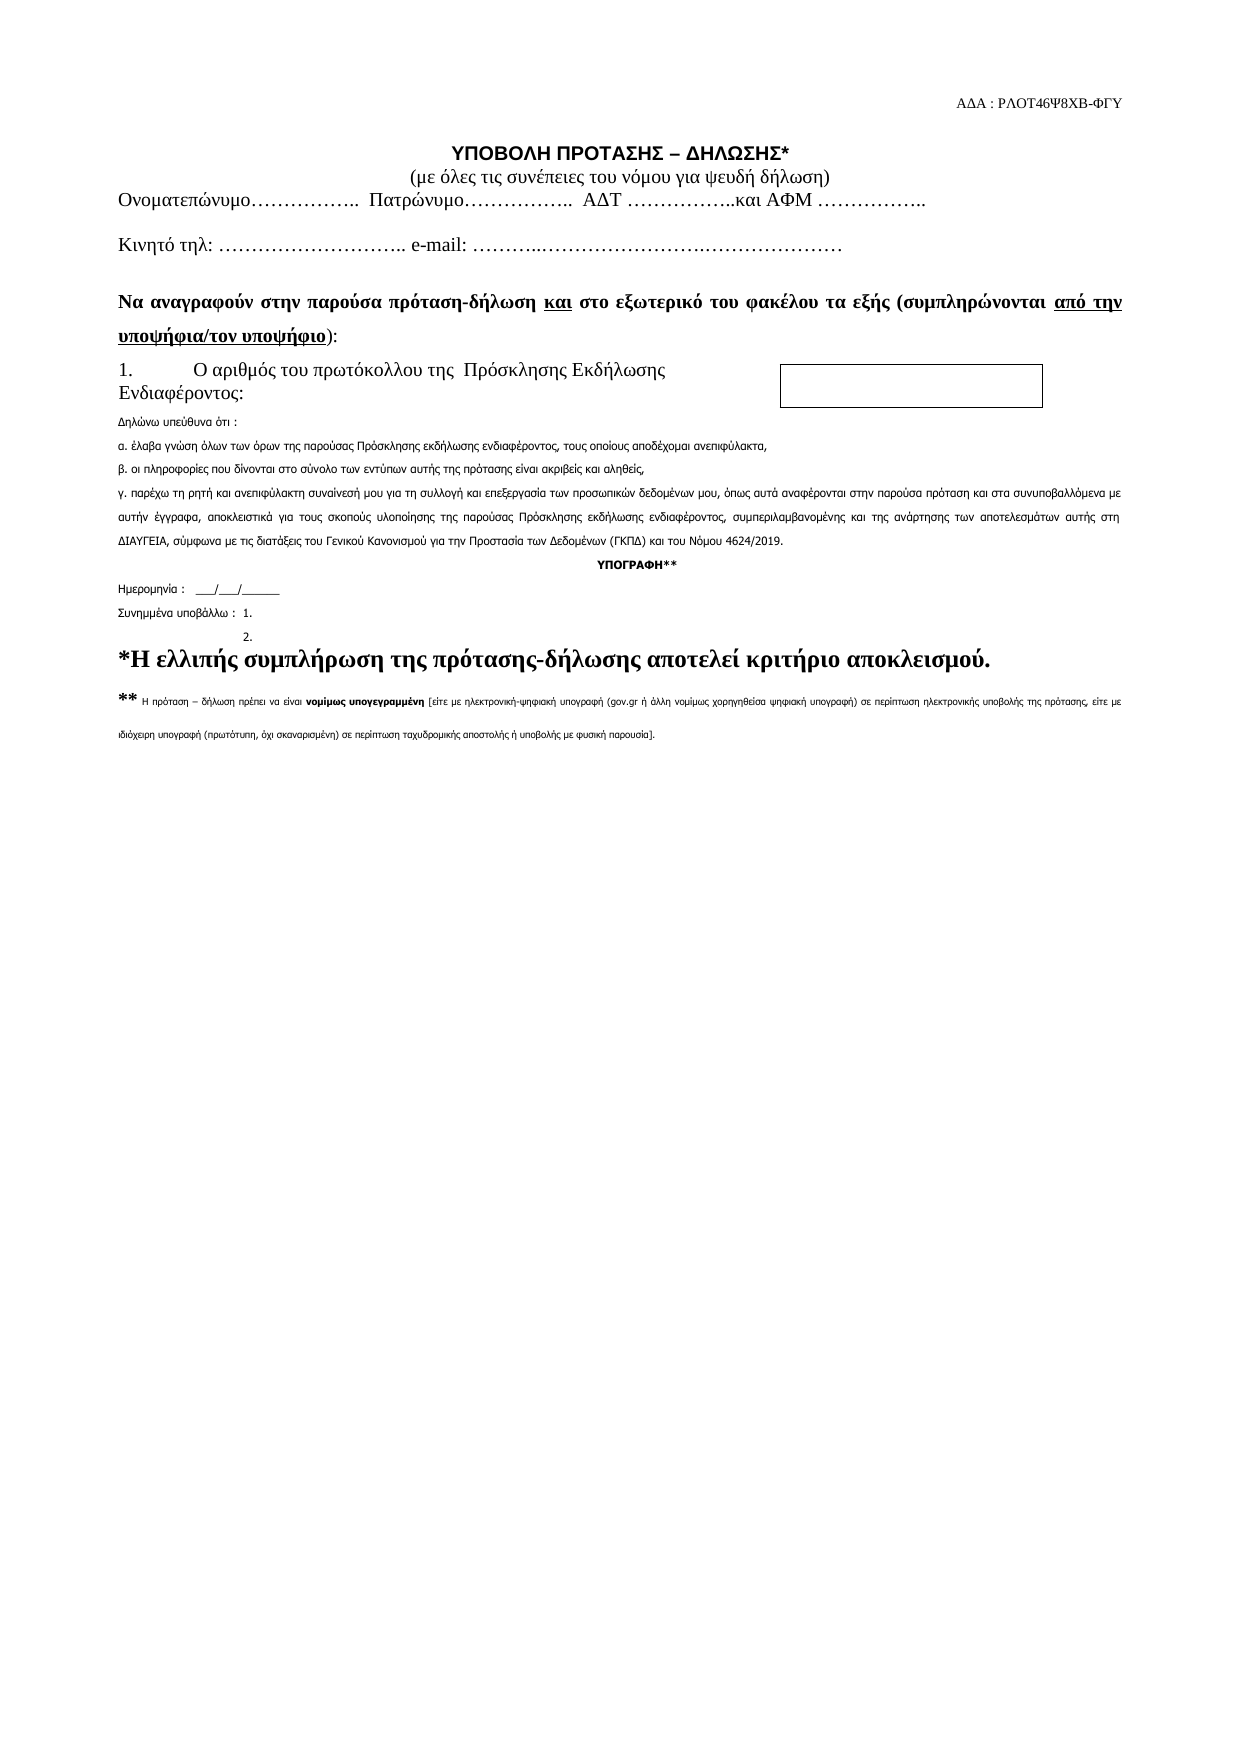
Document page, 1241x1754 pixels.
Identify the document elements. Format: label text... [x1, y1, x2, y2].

subtitle ΥΠΟΒΟΛΗ ΠΡΟΤΑΣΗΣ – ΔΗΛΩΣΗΣ* [118, 142, 1122, 165]
text γ. παρέχω τη ρητή και ανεπιφύλακτη συναίνεσή μου για τη συλλογή και επεξεργασία των προσωπικών δεδομένων μου, όπως αυτά αναφέρονται στην παρούσα πρόταση και στα συνυποβαλλόμενα με αυτήν έγγραφα, αποκλειστικά για τους σκοπούς υλοποίησης της παρούσας Πρόσκλησης εκδήλωσης ενδιαφέροντος, συμπεριλαμβανομένης και της ανάρτησης των αποτελεσμάτων αυτής στη ΔΙΑΥΓΕΙΑ, σύμφωνα με τις διατάξεις του Γενικού Κανονισμού για την Προστασία των Δεδομένων (ΓΚΠΔ) και του Νόμου 4624/2019. [118, 476, 1122, 548]
text *Η ελλιπής συμπλήρωση της πρότασης-δήλωσης αποτελεί κριτήριο αποκλεισμού. [118, 644, 1122, 673]
list Ο αριθμός του πρωτόκολλου της Πρόσκλησης Εκδήλωσης Ενδιαφέροντος: [118, 358, 1122, 404]
text β. οι πληροφορίες που δίνονται στο σύνολο των εντύπων αυτής της πρότασης είναι ακριβείς και αληθείς, [118, 452, 1122, 476]
table_header [781, 365, 1042, 407]
text ΥΠΟΓΡΑΦΗ** [118, 548, 1122, 572]
text α. έλαβα γνώση όλων των όρων της παρούσας Πρόσκλησης εκδήλωσης ενδιαφέροντος, τους οποίους αποδέχομαι ανεπιφύλακτα, [118, 428, 1122, 452]
text (με όλες τις συνέπειες του νόμου για ψευδή δήλωση) [118, 165, 1122, 187]
text 2. [118, 620, 1122, 644]
text ** Η πρόταση – δήλωση πρέπει να είναι νομίμως υπογεγραμμένη [είτε με ηλεκτρονική-ψηφιακή υπογραφή (gov.gr ή άλλη νομίμως χορηγηθείσα ψηφιακή υπογραφή) σε περίπτωση ηλεκτρονικής υποβολής της πρότασης, είτε με ιδιόχειρη υπογραφή (πρωτότυπη, όχι σκαναρισμένη) σε περίπτωση ταχυδρομικής αποστολής ή υποβολής με φυσική παρουσία]. [118, 688, 1122, 741]
text Να αναγραφούν στην παρούσα πρόταση-δήλωση και στο εξωτερικό του φακέλου τα εξής (συμπληρώνονται από την υποψήφια/τον υποψήφιο): [118, 290, 1122, 347]
text Δηλώνω υπεύθυνα ότι : [118, 404, 1122, 428]
text Συνημμένα υποβάλλω : 1. [118, 596, 1122, 620]
text Κινητό τηλ: ……………………….. e-mail: ………..…………………….………………… [118, 233, 1122, 256]
text Ονοματεπώνυμο…………….. Πατρώνυμο…………….. ΑΔΤ ……………..και ΑΦΜ …………….. [118, 188, 1122, 210]
text Ημερομηνία : ___/___/______ [118, 572, 1122, 596]
